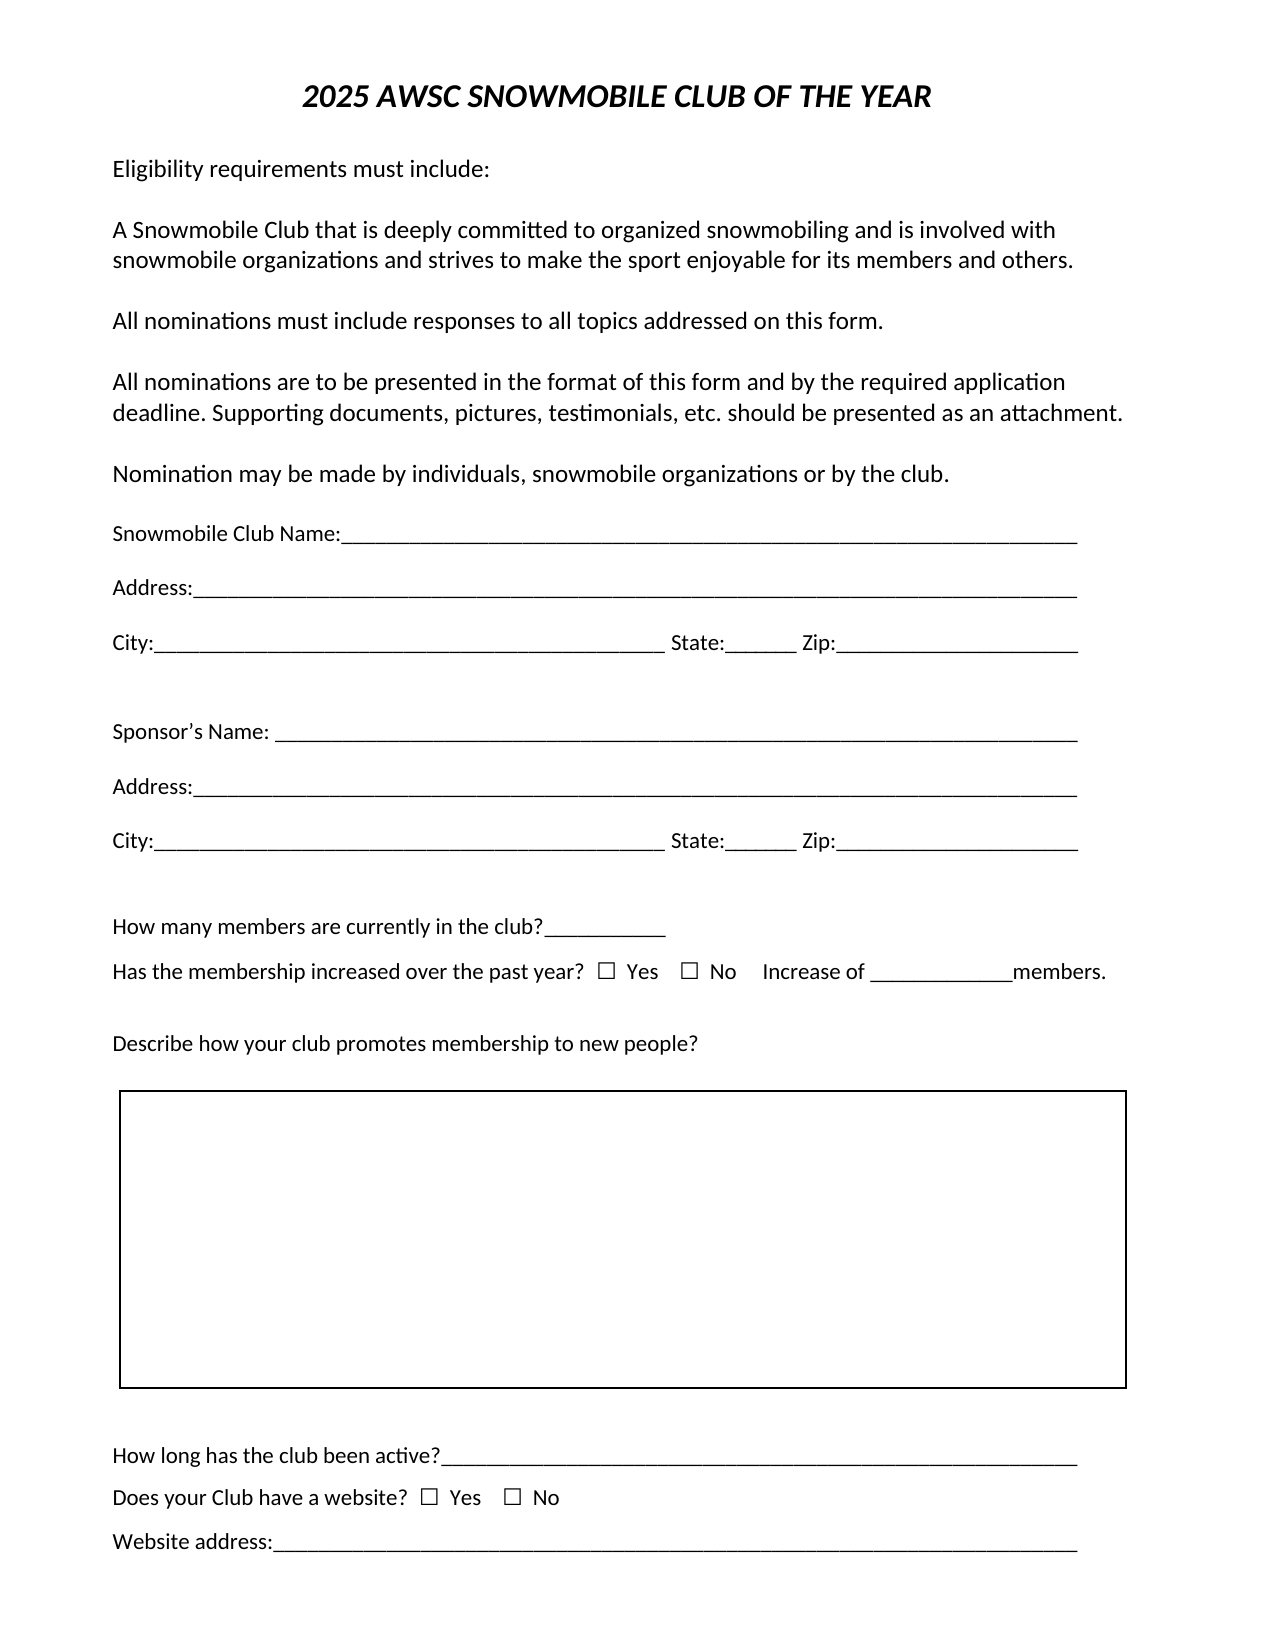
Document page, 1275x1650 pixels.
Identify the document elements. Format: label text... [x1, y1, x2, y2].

text City: State: Zip: [112, 628, 1125, 656]
text Does your Club have a website? Yes No [112, 1481, 1125, 1512]
text 2025 AWSC SNOWMOBILE CLUB OF THE YEAR [112, 75, 1125, 116]
text Snowmobile Club Name: [112, 519, 1125, 547]
text Has the membership increased over the past year? Yes No Increase of members. [112, 954, 1275, 986]
text All nominations must include responses to all topics addressed on this form. [112, 305, 1125, 336]
text All nominations are to be presented in the format of this form and by the required application deadline. Supporting documents, pictures, testimonials, etc. should be presented as an attachment. [112, 366, 1125, 427]
text City: State: Zip: [112, 826, 1125, 854]
text A Snowmobile Club that is deeply committed to organized snowmobiling and is involved with snowmobile organizations and strives to make the sport enjoyable for its members and others. [112, 214, 1125, 275]
text Eligibility requirements must include: [112, 153, 1125, 183]
text How many members are currently in the club? [112, 912, 1125, 940]
text Address: [112, 573, 1125, 601]
text Describe how your club promotes membership to new people? [112, 1029, 1125, 1057]
text Website address: [112, 1527, 1125, 1556]
text Nomination may be made by individuals, snowmobile organizations or by the club. [112, 458, 1125, 488]
text Address: [112, 772, 1125, 800]
text How long has the club been active? [112, 1441, 1125, 1469]
text Sponsor’s Name: [112, 717, 1125, 746]
